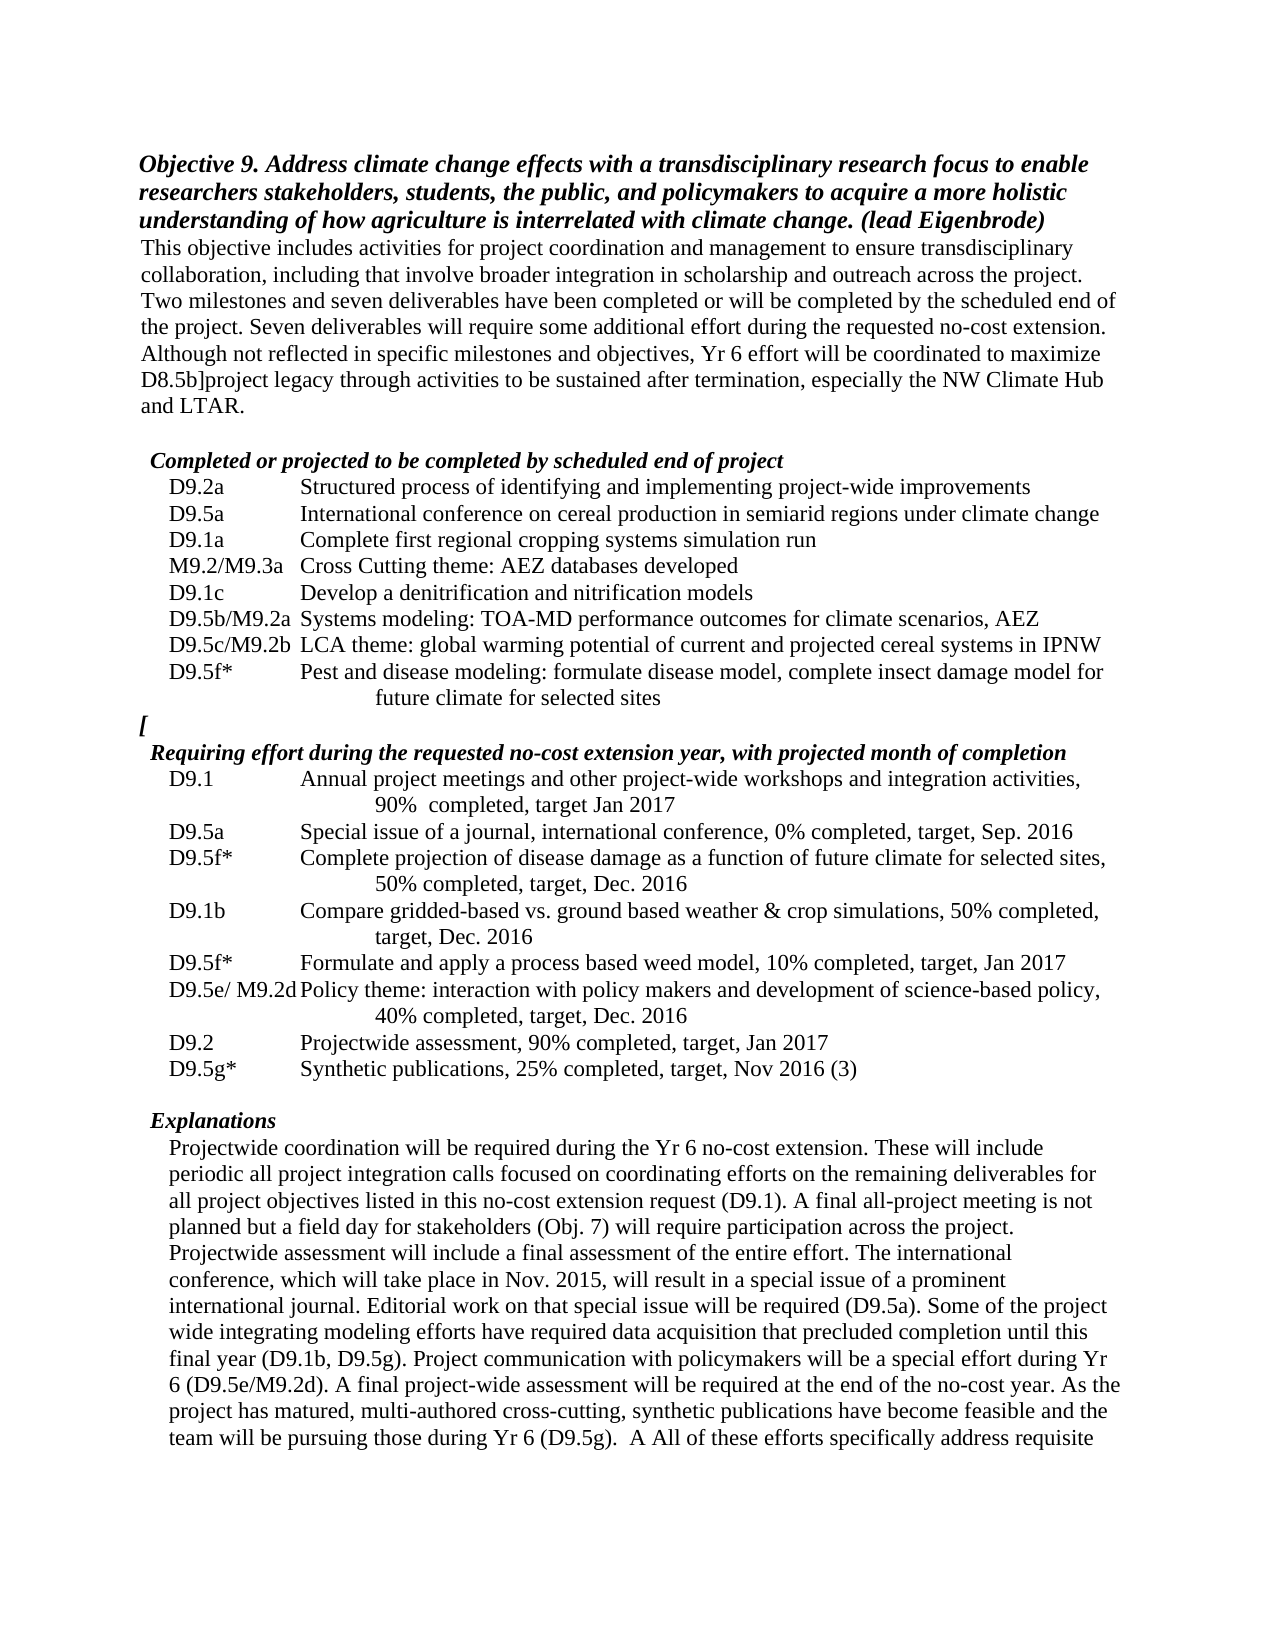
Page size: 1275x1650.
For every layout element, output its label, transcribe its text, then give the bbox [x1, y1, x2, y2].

text M9.2/M9.3a Cross Cutting theme: AEZ databases developed [169, 552, 1125, 579]
text Objective 9. Address climate change effects with a transdisciplinary research focus to enable researchers stakeholders, students, the public, and policymakers to acquire a more holistic understanding of how agriculture is interrelated with climate change. (lead Eigenbrode) [139, 150, 1125, 234]
text D9.5c/M9.2b LCA theme: global warming potential of current and projected cereal systems in IPNW [169, 631, 1125, 658]
text D9.2a Structured process of identifying and implementing project-wide improvements [169, 473, 1125, 500]
text D9.1a Complete first regional cropping systems simulation run [169, 526, 1125, 552]
text D9.5a International conference on cereal production in semiarid regions under climate change [169, 500, 1125, 526]
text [169, 1134, 1125, 1450]
text D9.5g* Synthetic publications, 25% completed, target, Nov 2016 (3) [169, 1055, 1125, 1081]
text D9.2 Projectwide assessment, 90% completed, target, Jan 2017 [169, 1028, 1125, 1055]
text Requiring effort during the requested no-cost extension year, with projected month of completion [150, 739, 1125, 765]
text D9.1b Compare gridded-based vs. ground based weather & crop simulations, 50% completed, target, Dec. 2016 [169, 897, 1125, 949]
text D9.5e/ M9.2d Policy theme: interaction with policy makers and development of science-based policy, 40% completed, target, Dec. 2016 [169, 976, 1125, 1028]
text D9.5f* Complete projection of disease damage as a function of future climate for selected sites, 50% completed, target, Dec. 2016 [169, 844, 1125, 897]
text [ [139, 711, 1125, 739]
text Completed or projected to be completed by scheduled end of project [150, 447, 1125, 473]
text D9.5b/M9.2a Systems modeling: TOA-MD performance outcomes for climate scenarios, AEZ [169, 605, 1125, 631]
text This objective includes activities for project coordination and management to ensure transdisciplinary collaboration, including that involve broader integration in scholarship and outreach across the project. Two milestones and seven deliverables have been completed or will be completed by the scheduled end of the project. Seven deliverables will require some additional effort during the requested no-cost extension. Although not reflected in specific milestones and objectives, Yr 6 effort will be coordinated to maximize D8.5b]project legacy through activities to be sustained after termination, especially the NW Climate Hub and LTAR. [141, 234, 1125, 419]
text D9.1c Develop a denitrification and nitrification models [169, 579, 1125, 605]
text D9.1 Annual project meetings and other project-wide workshops and integration activities, 90% completed, target Jan 2017 [169, 765, 1125, 818]
text Explanations [150, 1108, 1125, 1134]
text D9.5f* Pest and disease modeling: formulate disease model, complete insect damage model for future climate for selected sites [169, 658, 1125, 711]
text D9.5f* Formulate and apply a process based weed model, 10% completed, target, Jan 2017 [169, 949, 1125, 976]
text D9.5a Special issue of a journal, international conference, 0% completed, target, Sep. 2016 [169, 818, 1125, 844]
